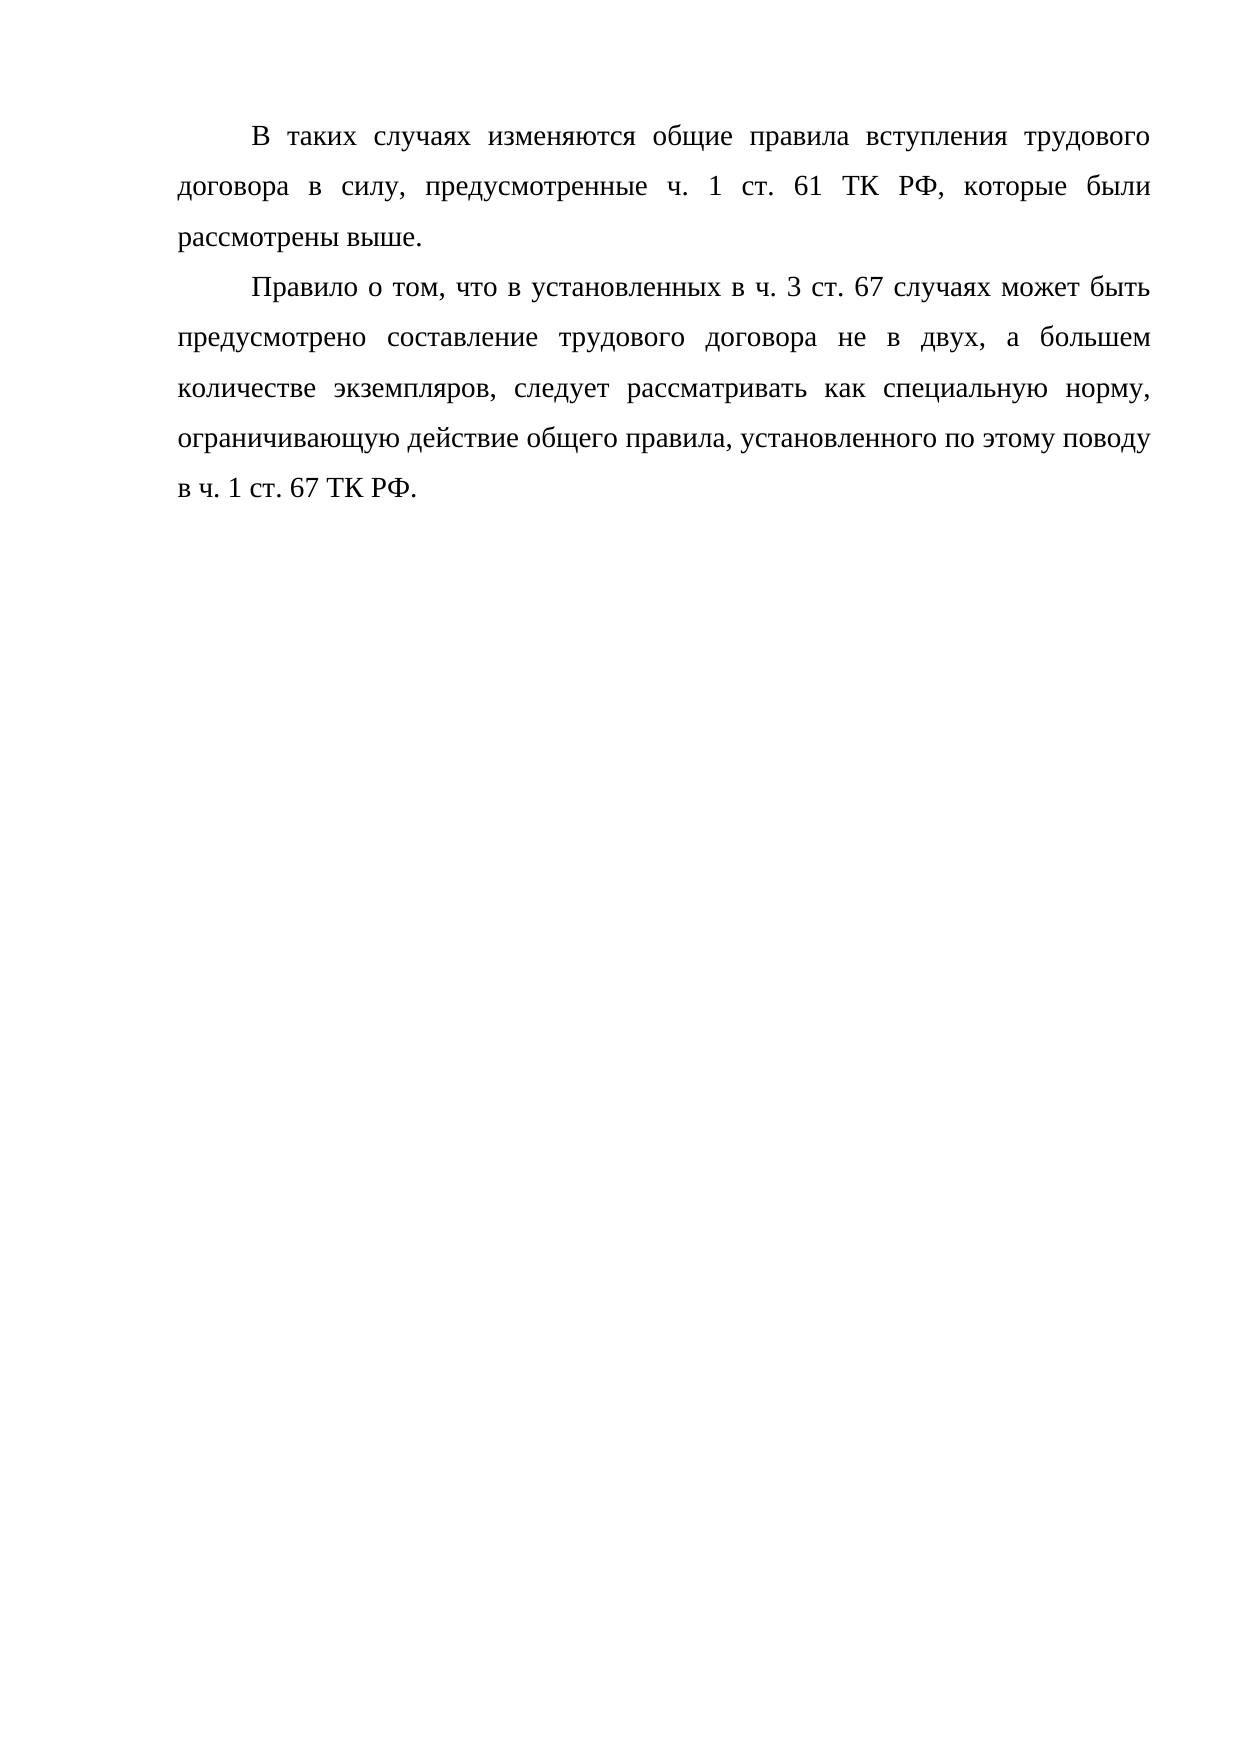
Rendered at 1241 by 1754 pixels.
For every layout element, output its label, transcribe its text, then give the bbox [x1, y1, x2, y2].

text Правило о том, что в установленных в ч. 3 ст. 67 случаях может быть предусмотрено составление трудового договора не в двух, а большем количестве экземпляров, следует рассматривать как специальную норму, ограничивающую действие общего правила, установленного по этому поводу в ч. 1 ст. 67 ТК РФ. [177, 269, 1152, 504]
text В таких случаях изменяются общие правила вступления трудового договора в силу, предусмотренные ч. 1 ст. 61 ТК РФ, которые были рассмотрены выше. [177, 118, 1152, 252]
